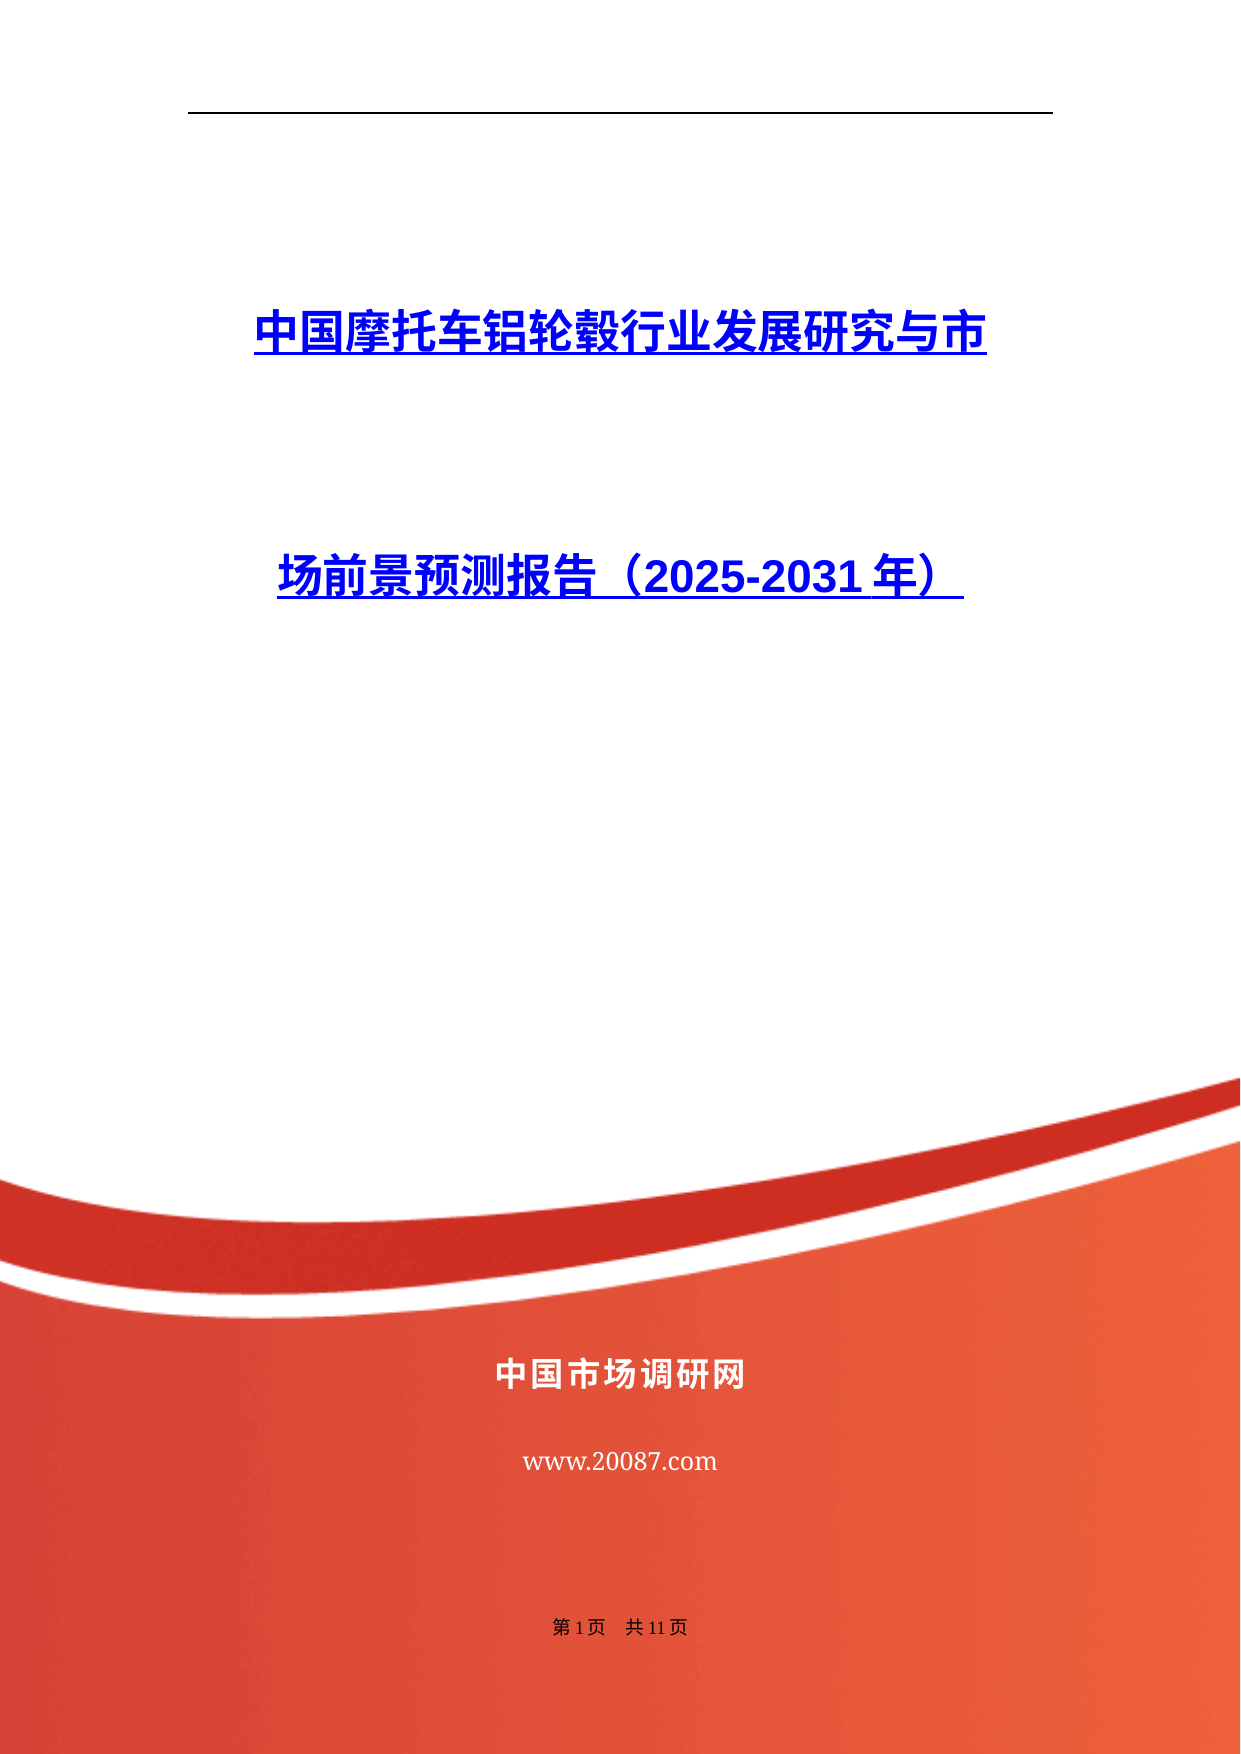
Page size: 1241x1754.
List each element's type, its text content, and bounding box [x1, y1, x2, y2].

picture [0, 1006, 1241, 1754]
subtitle 中国市场调研网 [187, 1339, 1053, 1404]
table_header 中国摩托车铝轮毂行业发展研究与市场前景预测报告（2025-2031年） [188, 207, 1053, 773]
text www.20087.com [187, 1428, 1053, 1493]
